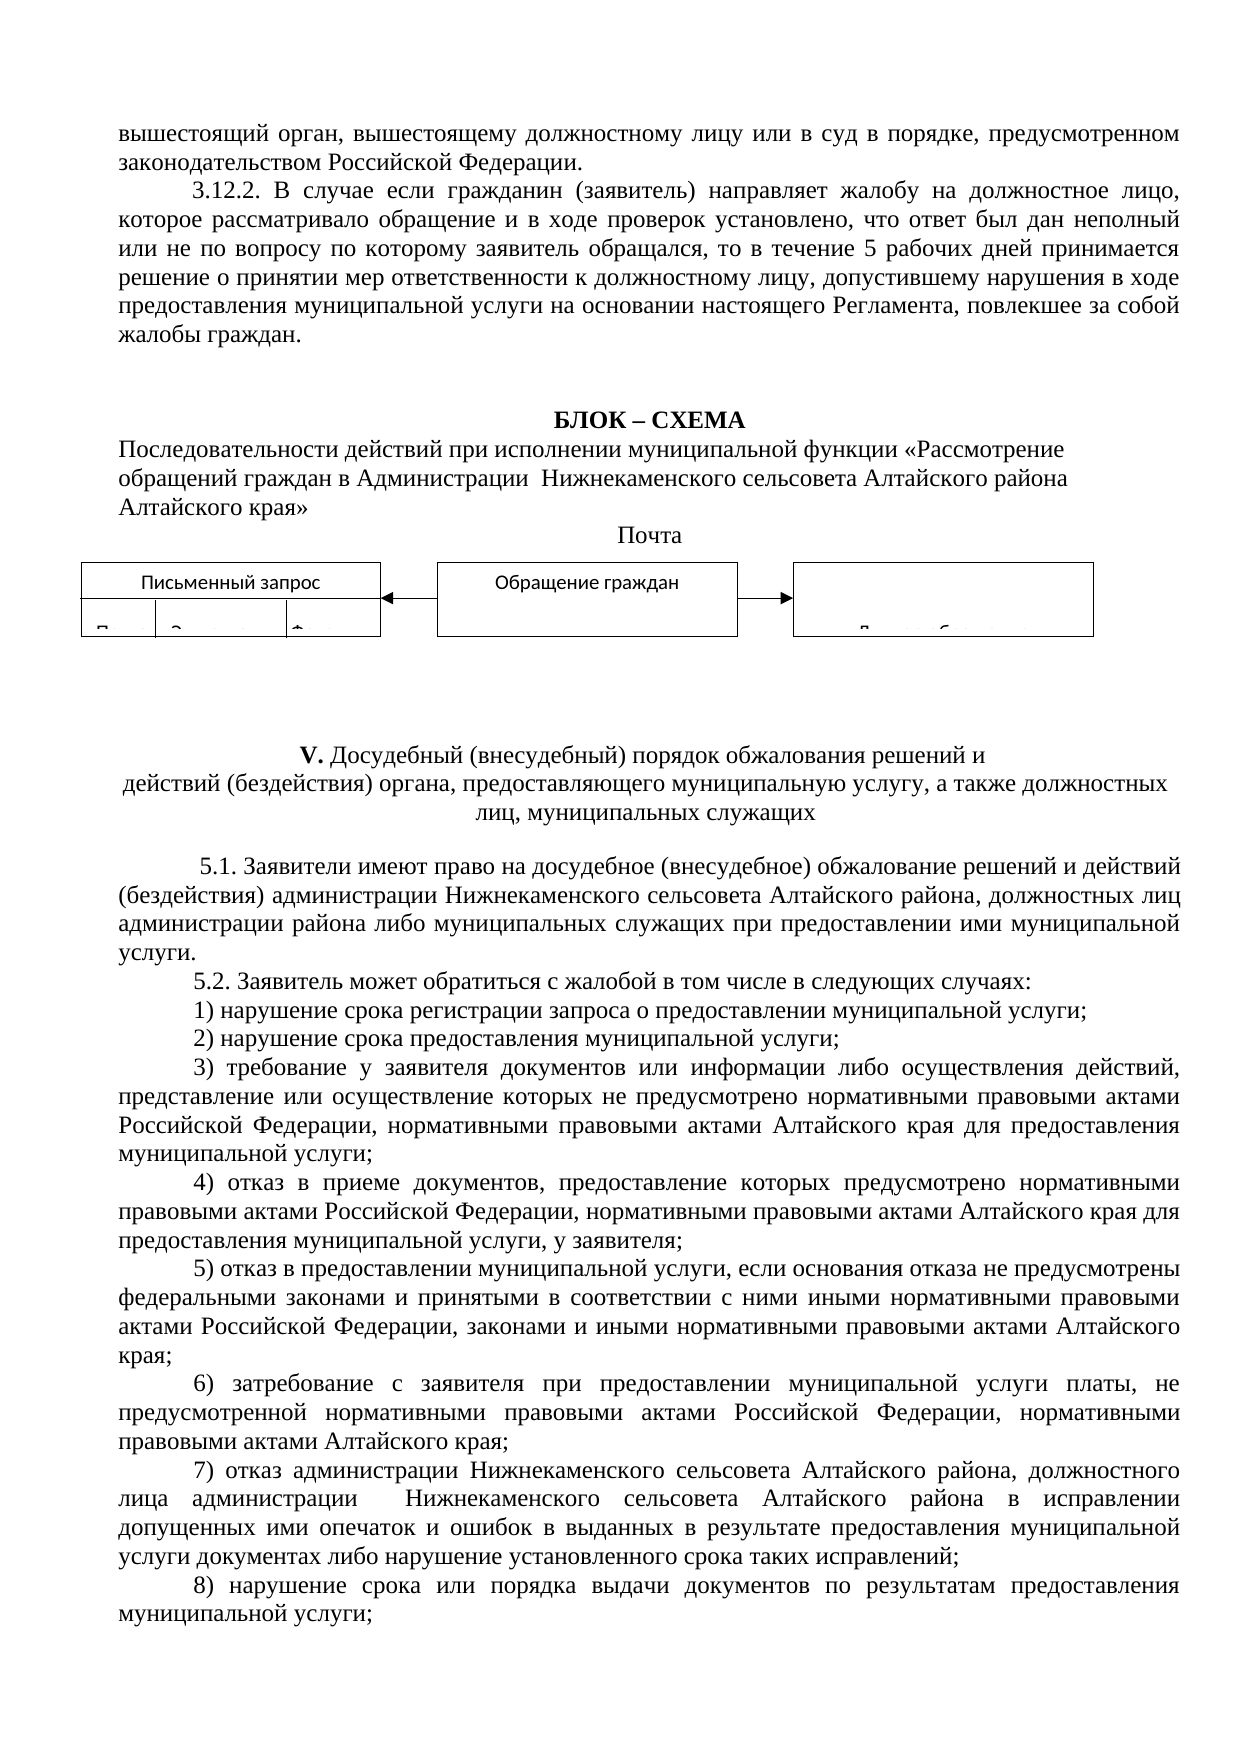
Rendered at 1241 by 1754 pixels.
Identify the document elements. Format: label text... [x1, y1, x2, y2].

text V. Досудебный (внесудебный) порядок обжалования решений и действий (бездействия) органа, предоставляющего муниципальную услугу, а также должностных лиц, муниципальных служащих [118, 740, 1173, 826]
text 3.12.2. В случае если гражданин (заявитель) направляет жалобу на должностное лицо, которое рассматривало обращение и в ходе проверок установлено, что ответ был дан неполный или не по вопросу по которому заявитель обращался, то в течение 5 рабочих дней принимается решение о принятии мер ответственности к должностному лицу, допустившему нарушения в ходе предоставления муниципальной услуги на основании настоящего Регламента, повлекшее за собой жалобы граждан. [118, 176, 1181, 348]
text 4) отказ в приеме документов, предоставление которых предусмотрено нормативными правовыми актами Российской Федерации, нормативными правовыми актами Алтайского края для предоставления муниципальной услуги, у заявителя; [118, 1167, 1181, 1253]
text 5) отказ в предоставлении муниципальной услуги, если основания отказа не предусмотрены федеральными законами и принятыми в соответствии с ними иными нормативными правовыми актами Российской Федерации, законами и иными нормативными правовыми актами Алтайского края; [118, 1253, 1181, 1368]
text 5.1. Заявители имеют право на досудебное (внесудебное) обжалование решений и действий (бездействия) администрации Нижнекаменского сельсовета Алтайского района, должностных лиц администрации района либо муниципальных служащих при предоставлении ими муниципальной услуги. [118, 851, 1181, 966]
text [118, 118, 1181, 176]
text Почта [118, 521, 1181, 549]
text 2) нарушение срока предоставления муниципальной услуги; [118, 1023, 1181, 1052]
text 6) затребование с заявителя при предоставлении муниципальной услуги платы, не предусмотренной нормативными правовыми актами Российской Федерации, нормативными правовыми актами Алтайского края; [118, 1368, 1181, 1455]
text БЛОК – СХЕМА [118, 406, 1181, 434]
text 5.2. Заявитель может обратиться с жалобой в том числе в следующих случаях: [118, 966, 1181, 995]
text 1) нарушение срока регистрации запроса о предоставлении муниципальной услуги; [118, 995, 1181, 1023]
text 7) отказ администрации Нижнекаменского сельсовета Алтайского района, должностного лица администрации Нижнекаменского сельсовета Алтайского района в исправлении допущенных ими опечаток и ошибок в выданных в результате предоставления муниципальной услуги документах либо нарушение установленного срока таких исправлений; [118, 1455, 1181, 1570]
text 8) нарушение срока или порядка выдачи документов по результатам предоставления муниципальной услуги; [118, 1570, 1181, 1627]
text Последовательности действий при исполнении муниципальной функции «Рассмотрение обращений граждан в Администрации Нижнекаменского сельсовета Алтайского района Алтайского края» [118, 434, 1181, 521]
text 3) требование у заявителя документов или информации либо осуществления действий, представление или осуществление которых не предусмотрено нормативными правовыми актами Российской Федерации, нормативными правовыми актами Алтайского края для предоставления муниципальной услуги; [118, 1052, 1181, 1167]
